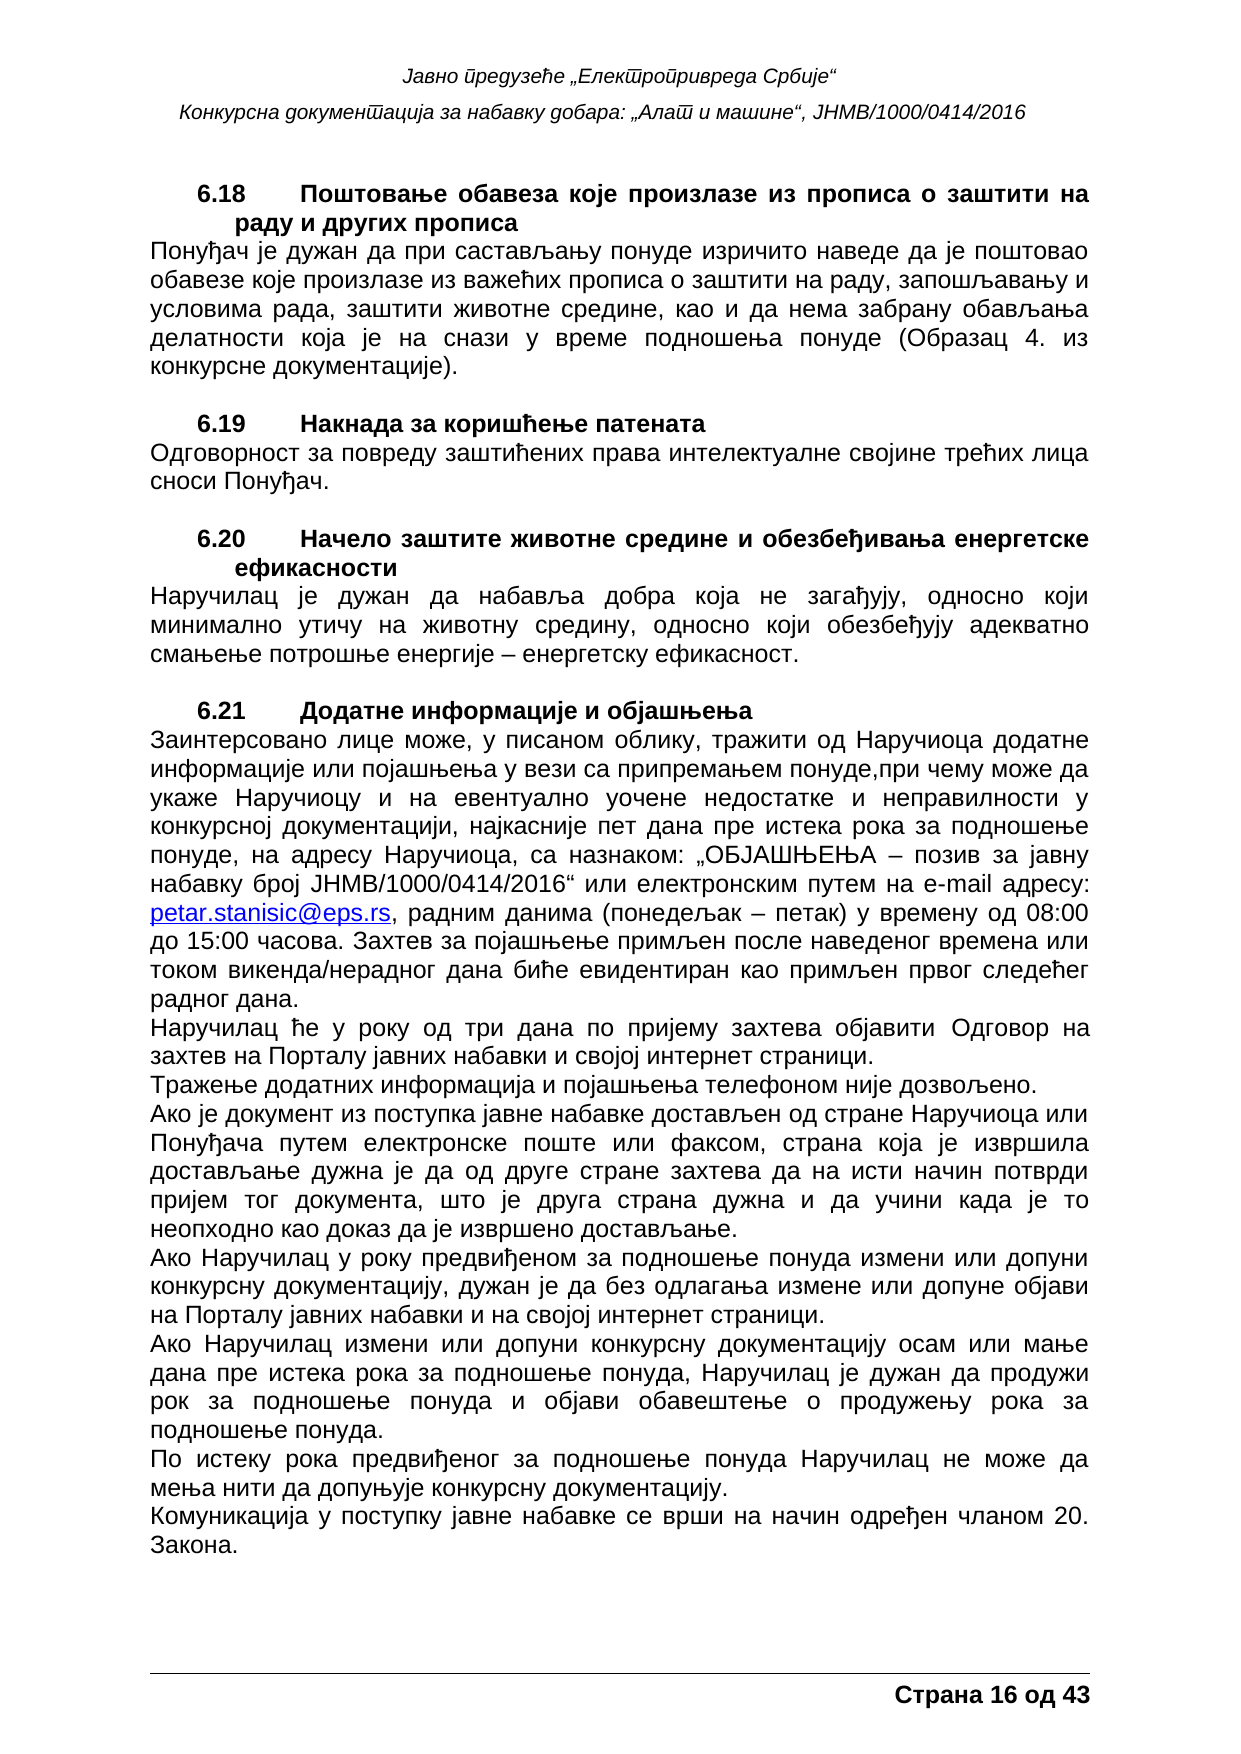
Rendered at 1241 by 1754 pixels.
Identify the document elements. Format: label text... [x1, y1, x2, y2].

text Тражење додатних информација и појашњења телефоном није дозвољено. [150, 1070, 1090, 1099]
list Поштовање обавеза које произлазе из прописа о заштити на раду и других прописа [197, 179, 1090, 236]
text Комуникација у поступку јавне набавке се врши на начин одређен чланом 20. Закона. [150, 1501, 1090, 1559]
text Ако Наручилац у року предвиђеном за подношење понуда измени или допуни конкурсну документацију, дужан је да без одлагања измене или допуне објави на Порталу јавних набавки и на својој интернет страници. [150, 1242, 1090, 1329]
list Начело заштите животне средине и обезбеђивања енергетске ефикасности [197, 524, 1090, 581]
text Наручилац је дужан да набавља добра која не загађују, односно који минимално утичу на животну средину, односно који обезбеђују адекватно смањење потрошње енергије – енергетску ефикасност. [150, 581, 1090, 667]
text Понуђач је дужан да при састављању понуде изричито наведе да је поштовао обавезе које произлазе из важећих прописа о заштити на раду, запошљавању и условима рада, заштити животне средине, као и да нема забрану обављања делатности која је на снази у време подношења понуде (Образац 4. из конкурсне документације). [150, 236, 1090, 380]
text По истеку рока предвиђеног за подношење понуда Наручилац не може да мења нити да допуњује конкурсну документацију. [150, 1444, 1090, 1501]
text Заинтерсовано лице може, у писаном облику, тражити од Наручиоца додатне информације или појашњења у вези са припремањем понуде,при чему може да укаже Наручиоцу и на евентуално уочене недостатке и неправилности у конкурсној документацији, најкасније пет дана пре истека рока за подношење понуде, на адресу Наручиоца, са назнаком: „ОБЈАШЊЕЊА – позив за јавну набавку број ЈНМВ/1000/0414/2016“ или електронским путем на е-mail адресу: petar.stanisic@eps.rs, радним данима (понедељак – петак) у времену од 08:00 до 15:00 часова. Захтев за појашњење примљен после наведеног времена или током викенда/нерадног дана биће евидентиран као примљен првог следећег радног дана. [150, 725, 1090, 1012]
text Одговорност за повреду заштићених права интелектуалне својине трећих лица сноси Понуђач. [150, 437, 1090, 495]
text Наручилац ће у року од три дана по пријему захтева објавити Одговор на захтев на Порталу јавних набавки и својој интернет страници. [150, 1012, 1090, 1070]
text Ако Наручилац измени или допуни конкурсну документацију осам или мање дана пре истека рока за подношење понуда, Наручилац је дужан да продужи рок за подношење понуда и објави обавештење о продужењу рока за подношење понуда. [150, 1329, 1090, 1444]
list Додатне информације и објашњења [197, 696, 1090, 725]
text Ако је документ из поступка јавне набавке достављен од стране Наручиоца или Понуђача путем електронске поште или факсом, страна која је извршила достављање дужна је да од друге стране захтева да на исти начин потврди пријем тог документа, што је друга страна дужна и да учини када је то неопходно као доказ да је извршено достављање. [150, 1099, 1090, 1242]
list Накнада за коришћење патената [197, 409, 1090, 437]
